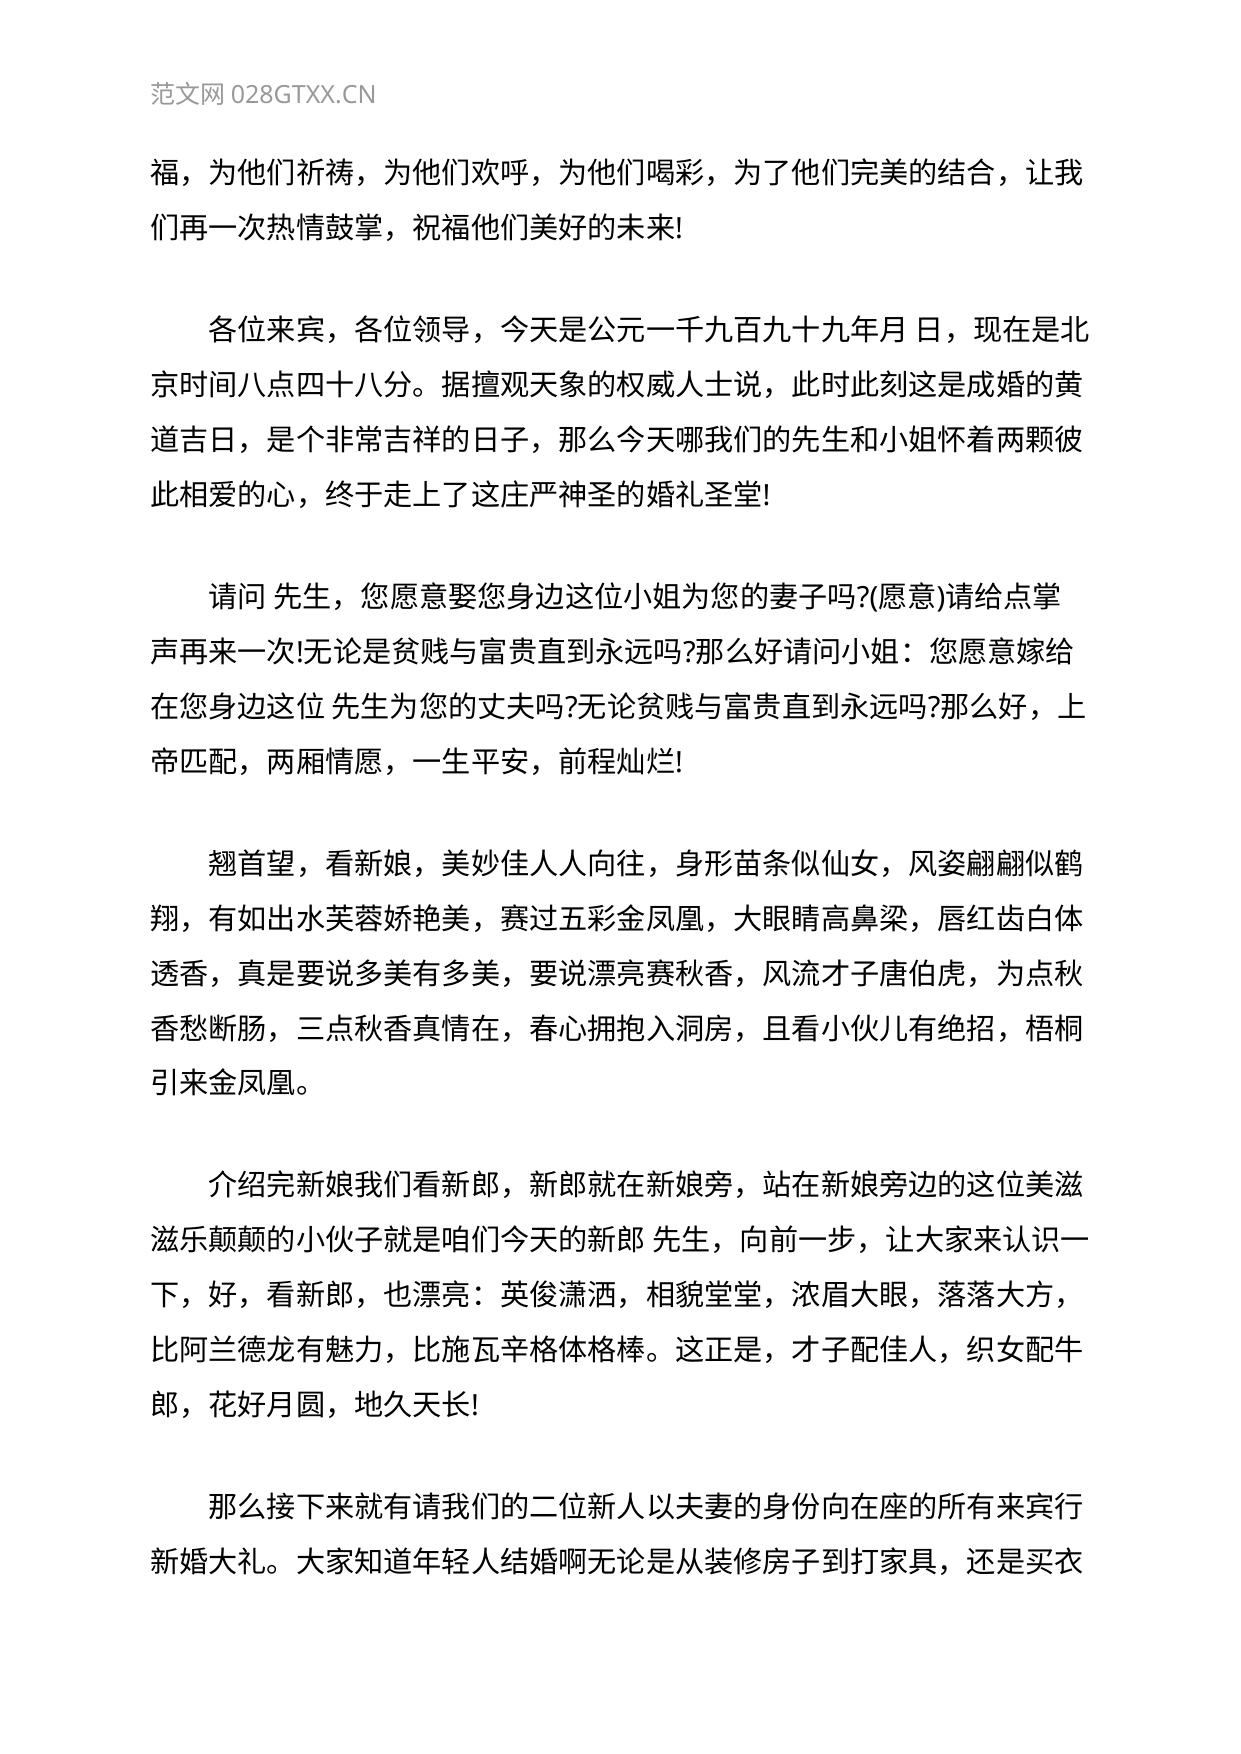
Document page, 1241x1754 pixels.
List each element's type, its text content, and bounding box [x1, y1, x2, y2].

text 请问 先生，您愿意娶您身边这位小姐为您的妻子吗?(愿意)请给点掌声再来一次!无论是贫贱与富贵直到永远吗?那么好请问小姐：您愿意嫁给在您身边这位 先生为您的丈夫吗?无论贫贱与富贵直到永远吗?那么好，上帝匹配，两厢情愿，一生平安，前程灿烂! [150, 573, 1090, 781]
text 介绍完新娘我们看新郎，新郎就在新娘旁，站在新娘旁边的这位美滋滋乐颠颠的小伙子就是咱们今天的新郎 先生，向前一步，让大家来认识一下，好，看新郎，也漂亮：英俊潇洒，相貌堂堂，浓眉大眼，落落大方，比阿兰德龙有魅力，比施瓦辛格体格棒。这正是，才子配佳人，织女配牛郎，花好月圆，地久天长! [150, 1162, 1090, 1424]
text 各位来宾，各位领导，今天是公元一千九百九十九年月 日，现在是北京时间八点四十八分。据擅观天象的权威人士说，此时此刻这是成婚的黄道吉日，是个非常吉祥的日子，那么今天哪我们的先生和小姐怀着两颗彼此相爱的心，终于走上了这庄严神圣的婚礼圣堂! [150, 307, 1090, 514]
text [150, 1483, 1090, 1581]
text 翘首望，看新娘，美妙佳人人向往，身形苗条似仙女，风姿翩翩似鹤翔，有如出水芙蓉娇艳美，赛过五彩金凤凰，大眼睛高鼻梁，唇红齿白体透香，真是要说多美有多美，要说漂亮赛秋香，风流才子唐伯虎，为点秋香愁断肠，三点秋香真情在，春心拥抱入洞房，且看小伙儿有绝招，梧桐引来金凤凰。 [150, 841, 1090, 1102]
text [150, 150, 1090, 247]
